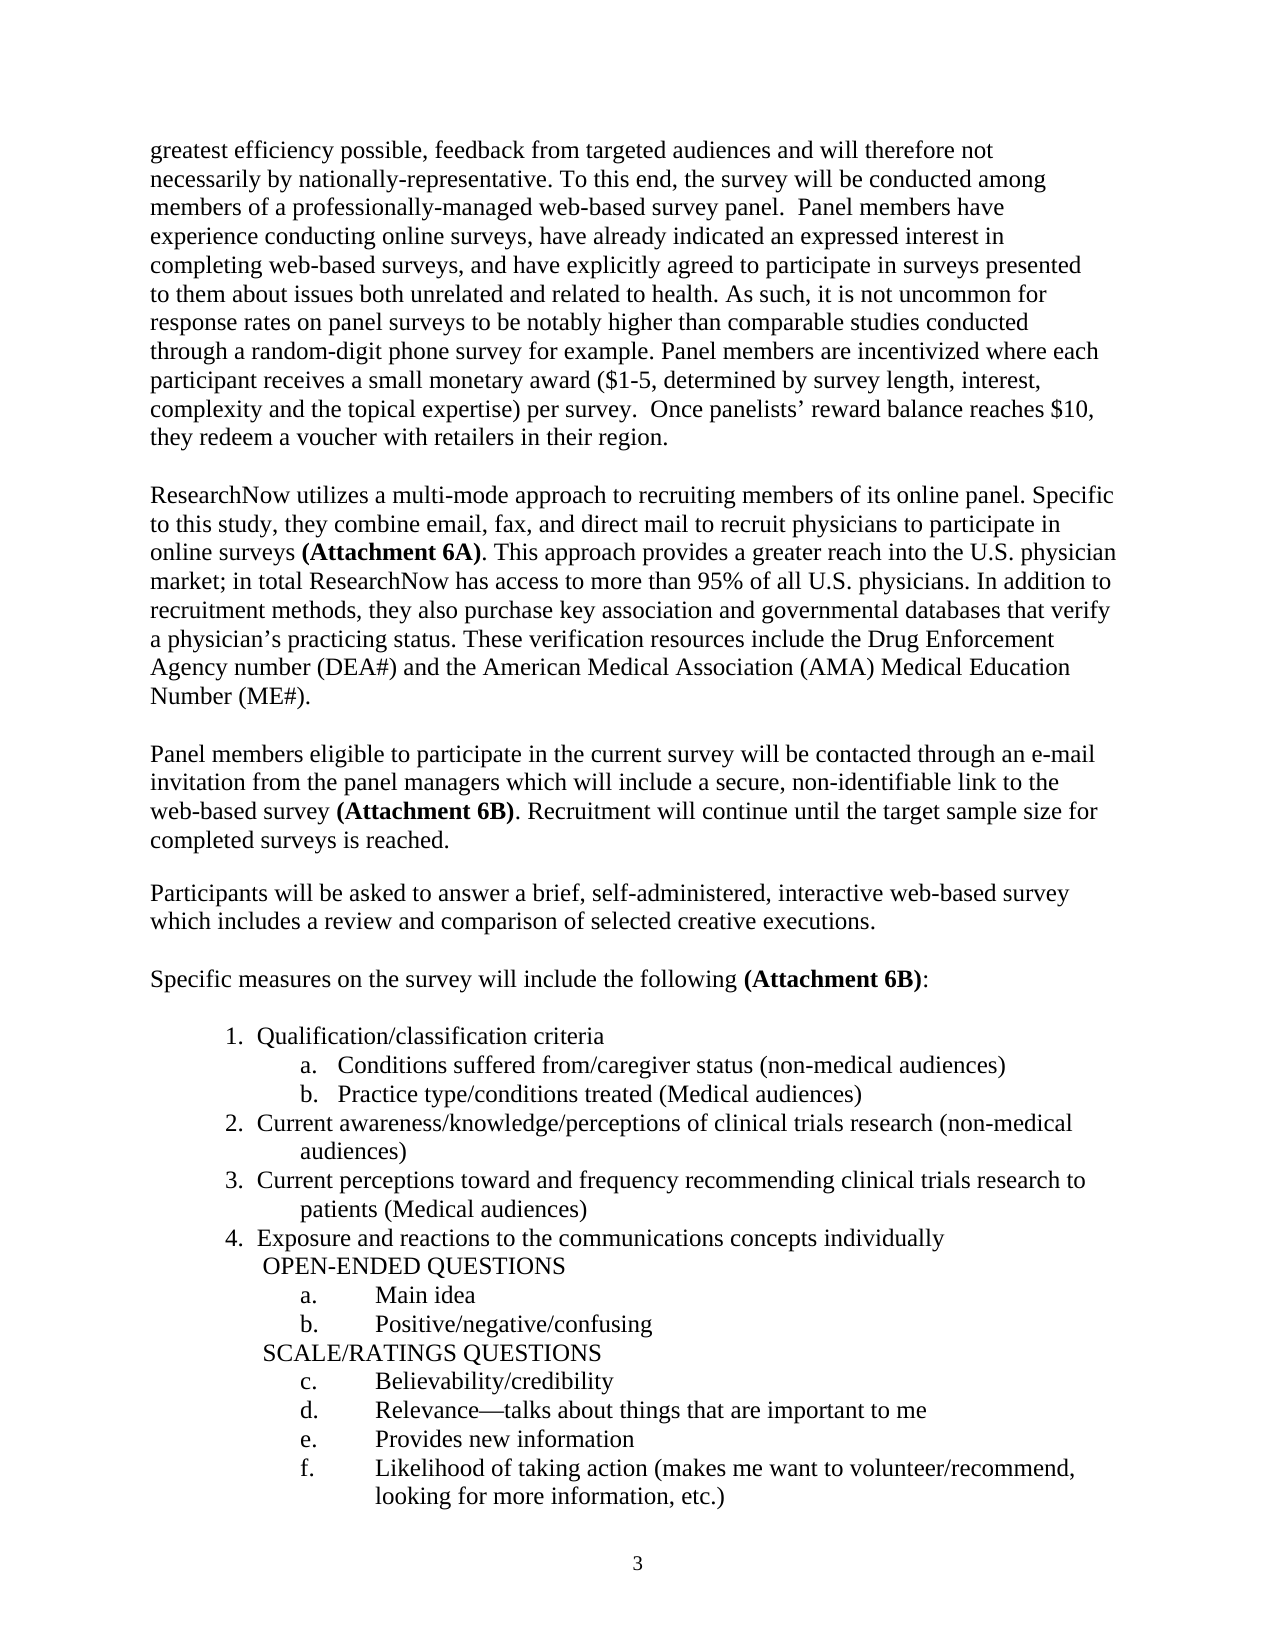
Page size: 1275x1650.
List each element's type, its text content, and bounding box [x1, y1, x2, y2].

list Current awareness/knowledge/perceptions of clinical trials research (non-medical audiences) [225, 1108, 1107, 1165]
list Exposure and reactions to the communications concepts individually [225, 1223, 1107, 1251]
list OPEN-ENDED QUESTIONS [262, 1251, 1125, 1280]
text Specific measures on the survey will include the following (Attachment 6B): [150, 964, 1107, 993]
list Current perceptions toward and frequency recommending clinical trials research to patients (Medical audiences) [225, 1165, 1107, 1223]
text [150, 135, 1107, 451]
list Practice type/conditions treated (Medical audiences) [300, 1079, 1107, 1108]
list Provides new information [300, 1424, 1125, 1453]
list Qualification/classification criteria [225, 1021, 1107, 1050]
text ResearchNow utilizes a multi-mode approach to recruiting members of its online panel. Specific to this study, they combine email, fax, and direct mail to recruit physicians to participate in online surveys (Attachment 6A). This approach provides a greater reach into the physician market; in total ResearchNow has access to more than 95% of all physicians. In addition to recruitment methods, they also purchase key association and governmental databases that verify a physician’s practicing status. These verification resources include the Drug Enforcement Agency number (DEA#) and the American Medical Association (AMA) Medical Education Number (ME#). [150, 480, 1125, 710]
list Believability/credibility [300, 1366, 1125, 1395]
list Main idea [300, 1280, 1125, 1309]
text Panel members eligible to participate in the current survey will be contacted through an e-mail invitation from the panel managers which will include a secure, non-identifiable link to the web-based survey (Attachment 6B). Recruitment will continue until the target sample size for completed surveys is reached. [150, 739, 1107, 854]
list SCALE/RATINGS QUESTIONS [225, 1338, 1125, 1366]
list Positive/negative/confusing [300, 1309, 1125, 1338]
list Conditions suffered from/caregiver status (non-medical audiences) [300, 1050, 1107, 1079]
list Likelihood of taking action (makes me want to volunteer/recommend, looking for more information, etc.) [300, 1453, 1125, 1510]
text Participants will be asked to answer a brief, self-administered, interactive web-based survey which includes a review and comparison of selected creative executions. [150, 878, 1107, 935]
list Relevance—talks about things that are important to me [300, 1395, 1125, 1424]
